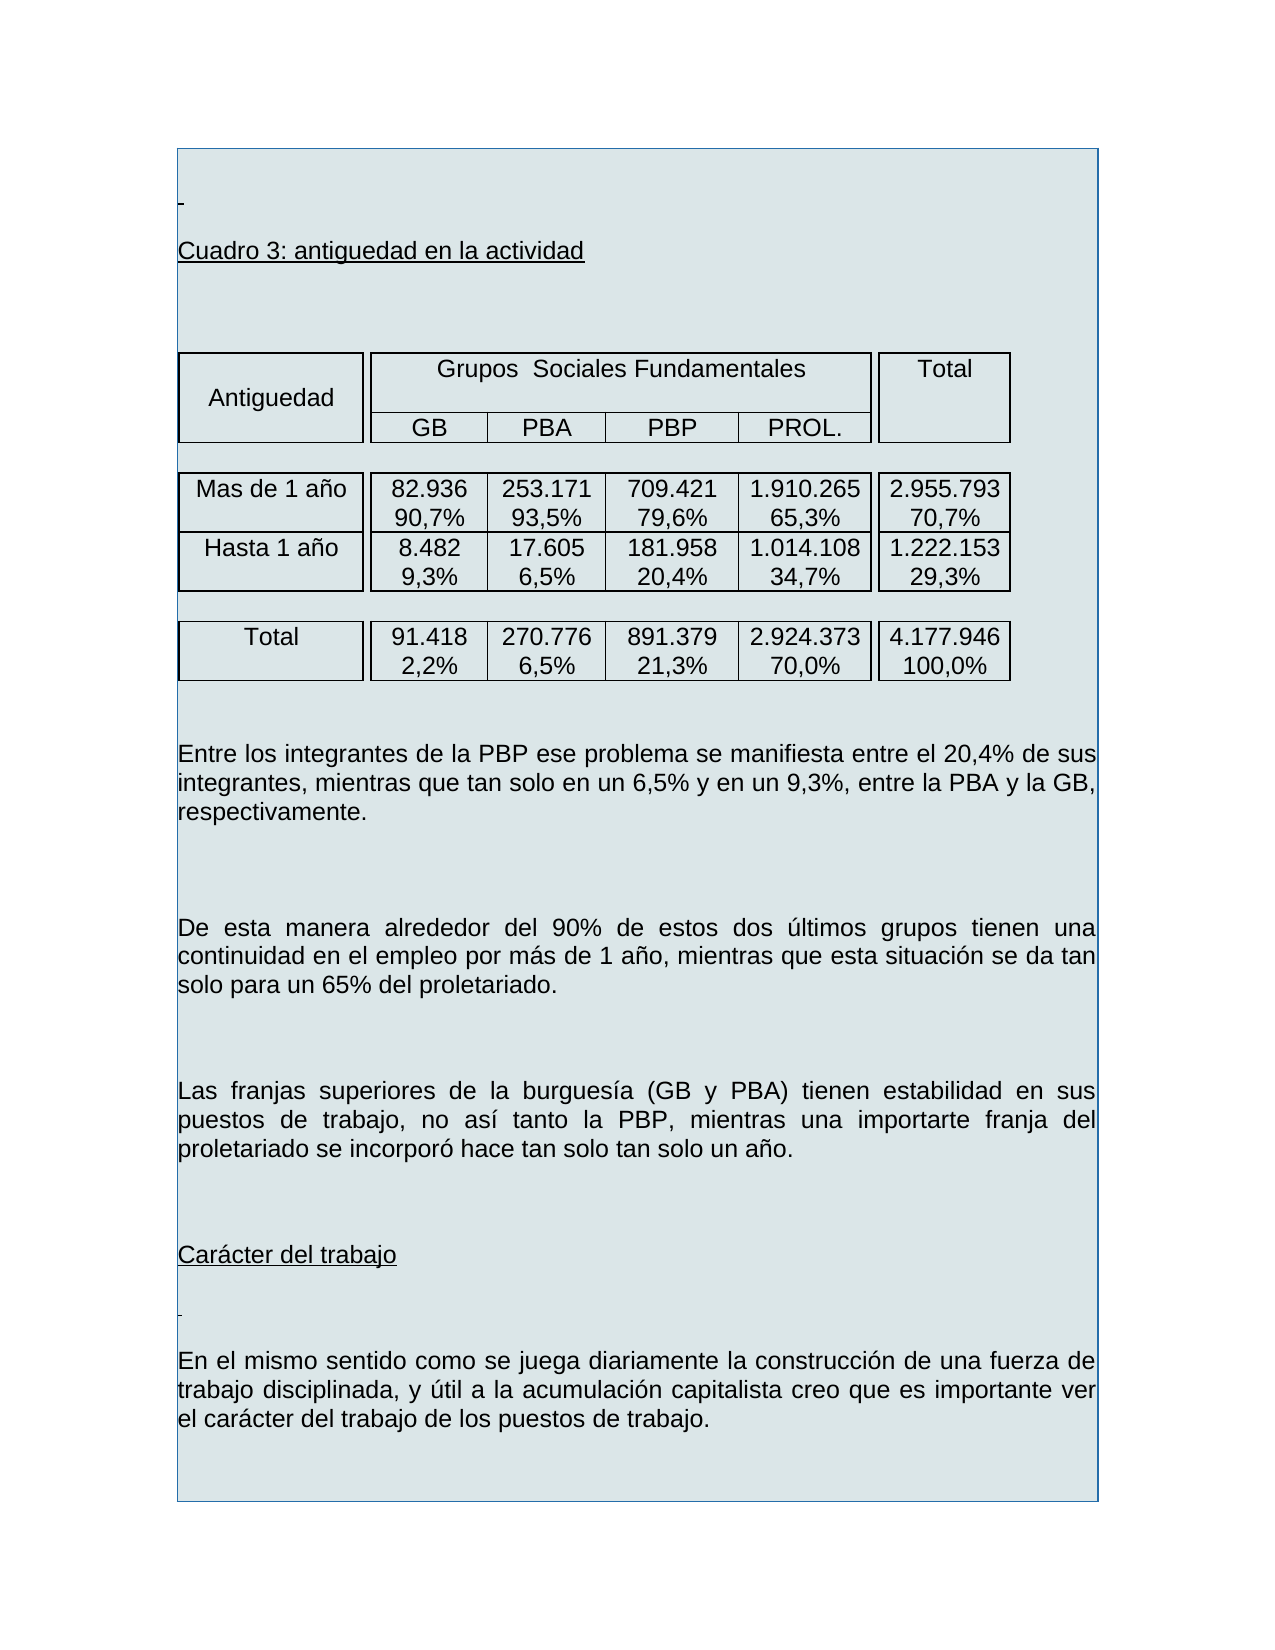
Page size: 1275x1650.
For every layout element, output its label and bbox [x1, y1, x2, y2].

table_cell [178, 149, 1097, 1501]
